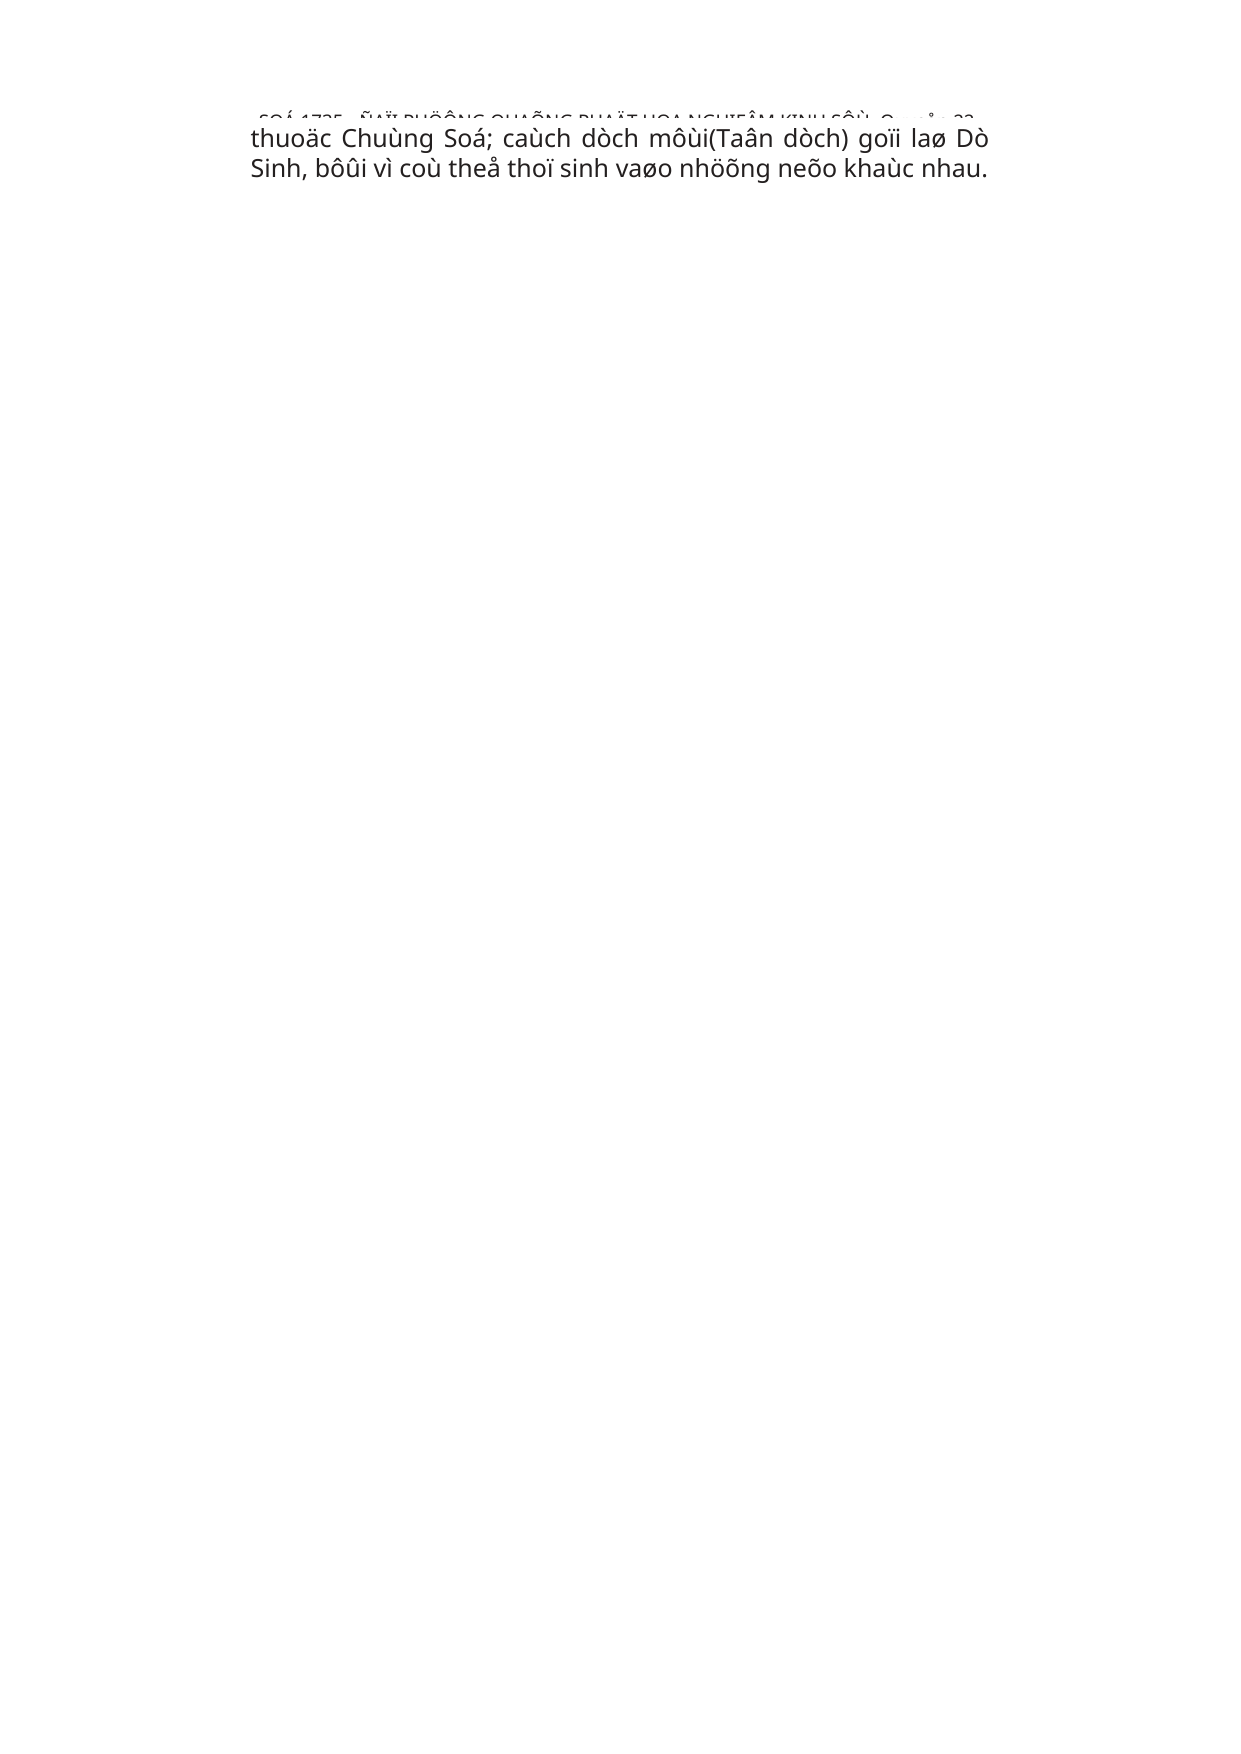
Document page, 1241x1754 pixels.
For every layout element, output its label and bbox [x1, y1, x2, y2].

text [250, 123, 990, 185]
